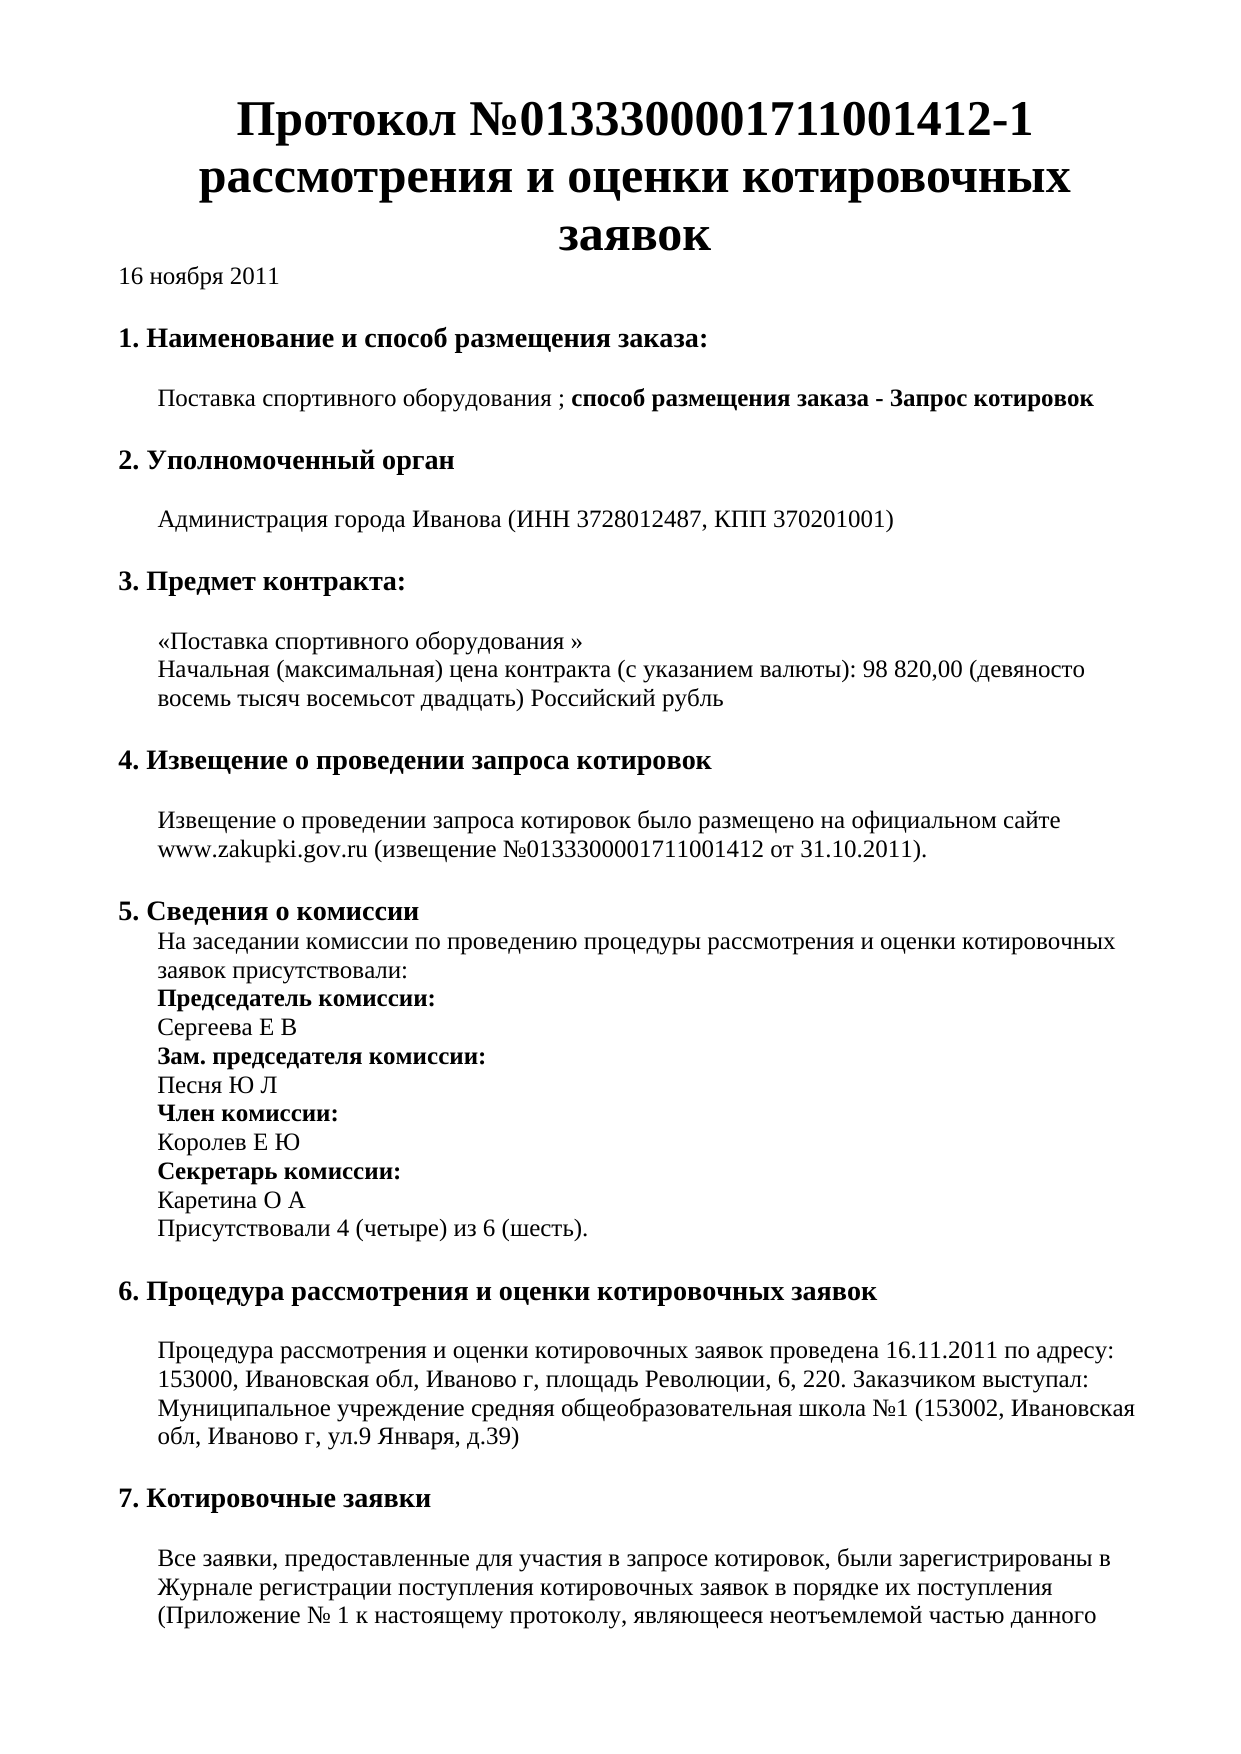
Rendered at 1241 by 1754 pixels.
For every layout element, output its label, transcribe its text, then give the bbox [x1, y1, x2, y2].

text Извещение о проведении запроса котировок было размещено на официальном сайте www.zakupki.gov.ru (извещение №0133300001711001412 от 31.10.2011). [157, 805, 1152, 862]
text 5. Сведения о комиссии [118, 894, 1152, 926]
text Процедура рассмотрения и оценки котировочных заявок проведена 16.11.2011 по адресу: 153000, Ивановская обл, Иваново г, площадь Революции, 6, 220. Заказчиком выступал: Муниципальное учреждение средняя общеобразовательная школа №1 (153002, Ивановская обл, Иваново г, ул.9 Января, д.39) [157, 1335, 1152, 1450]
text рассмотрения и оценки котировочных заявок [118, 146, 1152, 261]
text Поставка спортивного оборудования ; способ размещения заказа - Запрос котировок [157, 383, 1152, 411]
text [157, 1543, 1152, 1629]
text На заседании комиссии по проведению процедуры рассмотрения и оценки котировочных заявок присутствовали: [157, 926, 1152, 983]
text 16 ноября 2011 [118, 261, 1152, 290]
text 7. Котировочные заявки [118, 1481, 1152, 1514]
text 6. Процедура рассмотрения и оценки котировочных заявок [118, 1273, 1152, 1306]
text Зам. председателя комиссии: Песня Ю Л [157, 1041, 1152, 1098]
text Секретарь комиссии: Каретина О А [157, 1156, 1152, 1213]
text 3. Предмет контракта: [118, 564, 1152, 597]
text Администрация города Иванова (ИНН 3728012487, КПП 370201001) [157, 504, 1152, 533]
text 1. Наименование и способ размещения заказа: [118, 321, 1152, 353]
text Председатель комиссии: Сергеева Е В [157, 983, 1152, 1041]
text Присутствовали 4 (четыре) из 6 (шесть). [157, 1213, 1152, 1242]
text Протокол №0133300001711001412-1 [118, 89, 1152, 146]
text Член комиссии: Королев Е Ю [157, 1098, 1152, 1156]
text 4. Извещение о проведении запроса котировок [118, 743, 1152, 776]
text 2. Уполномоченный орган [118, 443, 1152, 475]
text «Поставка спортивного оборудования » Начальная (максимальная) цена контракта (с указанием валюты): 98 820,00 (девяносто восемь тысяч восемьсот двадцать) Российский рубль [157, 626, 1152, 712]
